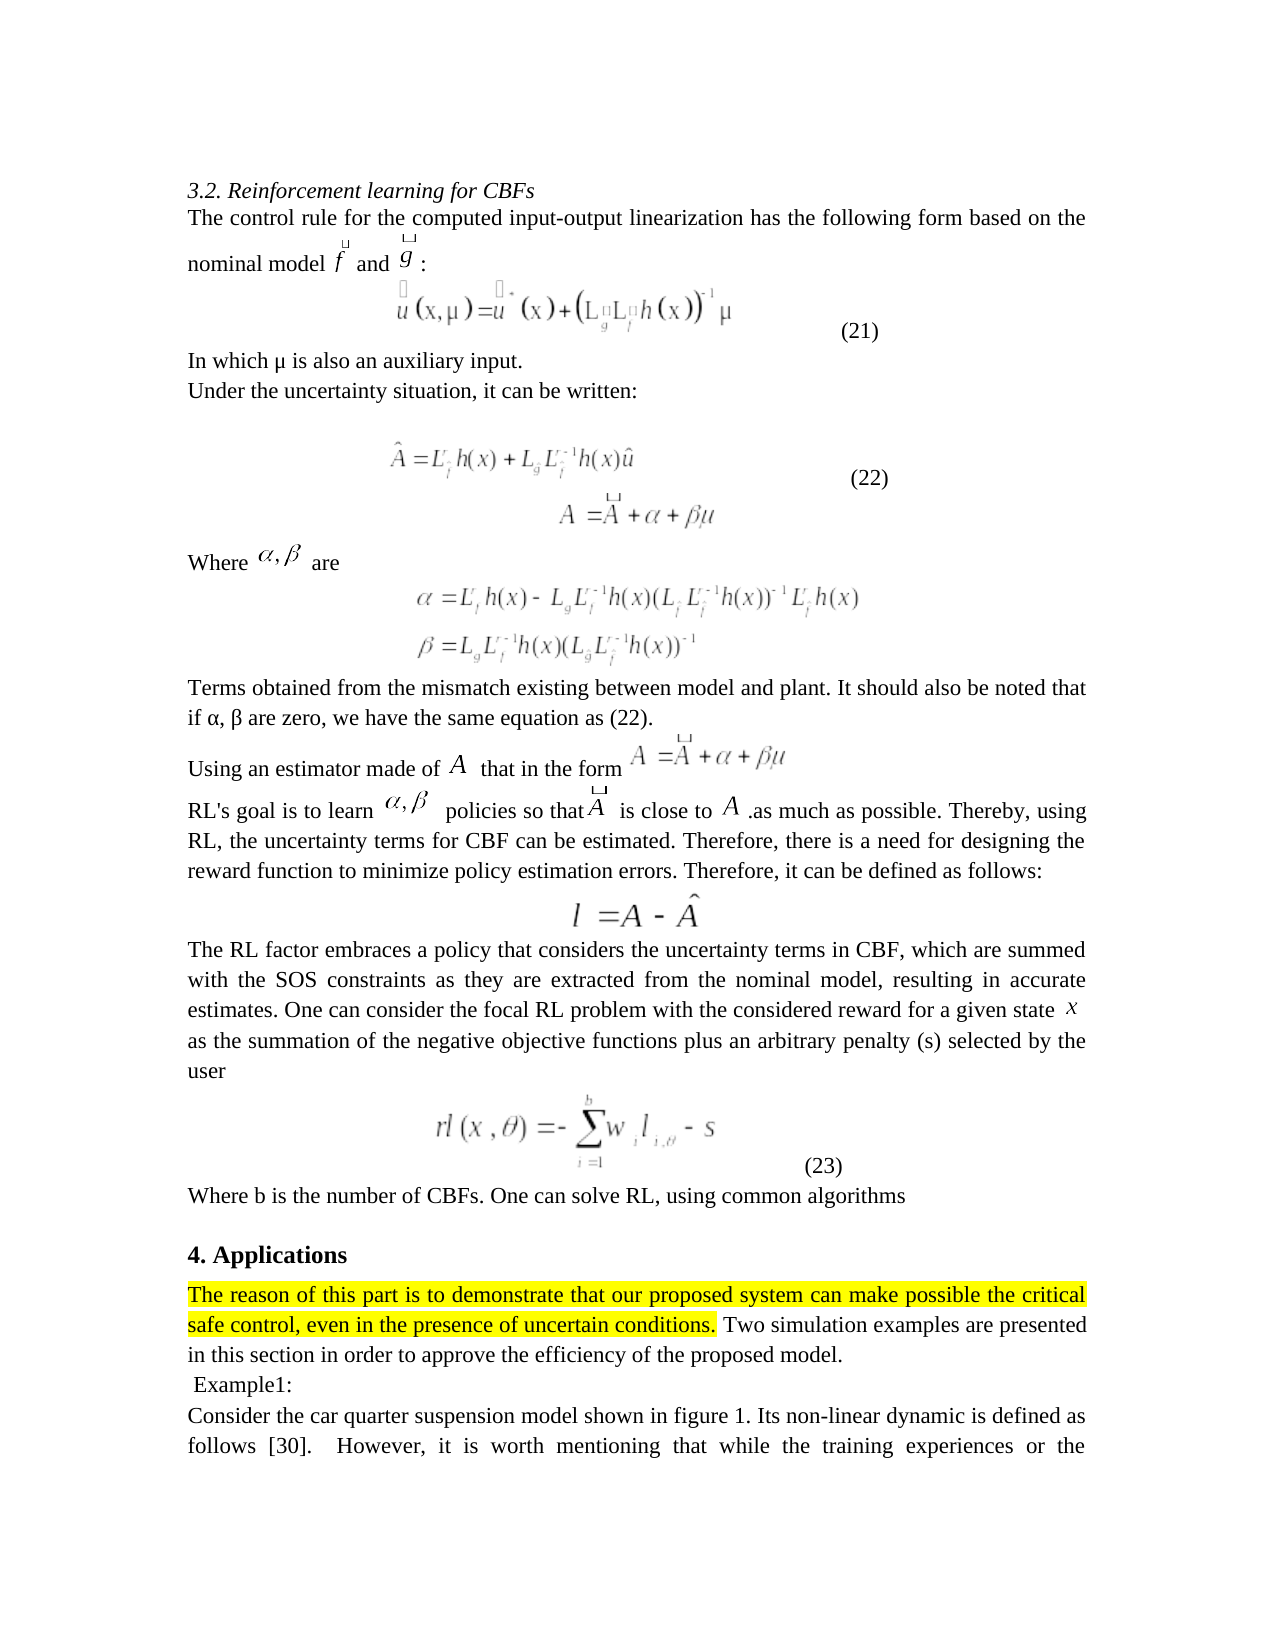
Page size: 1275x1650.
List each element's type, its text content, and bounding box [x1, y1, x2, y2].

text Where are [187, 539, 1087, 576]
text Under the uncertainty situation, it can be written: [187, 378, 1087, 404]
text (22) [187, 438, 1087, 490]
text Using an estimator made of that in the form [187, 734, 1087, 781]
text Where b is the number of CBFs. One can solve RL, using common algorithms [187, 1182, 1087, 1208]
text The RL factor embraces a policy that considers the uncertainty terms in CBF, which are summed with the SOS constraints as they are extracted from the nominal model, resulting in accurate estimates. One can consider the focal RL problem with the considered reward for a given state as the summation of the negative objective functions plus an arbitrary penalty (s) selected by the user [187, 936, 1087, 1083]
text In which μ is also an auxiliary input. [187, 347, 1087, 374]
text (21) [187, 281, 1087, 343]
text Example1: [187, 1372, 1087, 1398]
text The control rule for the computed input-output linearization has the following form based on the nominal model and : [187, 204, 1087, 277]
text The reason of this part is to demonstrate that our proposed system can make possible the critical safe control, even in the presence of uncertain conditions. Two simulation examples are presented in this section in order to approve the efficiency of the proposed model. [187, 1291, 1087, 1368]
text 3.2. Reinforcement learning for CBFs [187, 177, 1087, 204]
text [187, 1402, 1087, 1458]
text (23) [187, 1087, 1087, 1178]
subtitle Applications [187, 1241, 1057, 1268]
text RL's goal is to learn policies so that is close to .as much as possible. Thereby, using RL, the uncertainty terms for CBF can be estimated. Therefore, there is a need for designing the reward function to minimize policy estimation errors. Therefore, it can be defined as follows: [187, 785, 1087, 883]
text Terms obtained from the mismatch existing between model and plant. It should also be noted that if α, β are zero, we have the same equation as (22). [187, 674, 1087, 730]
